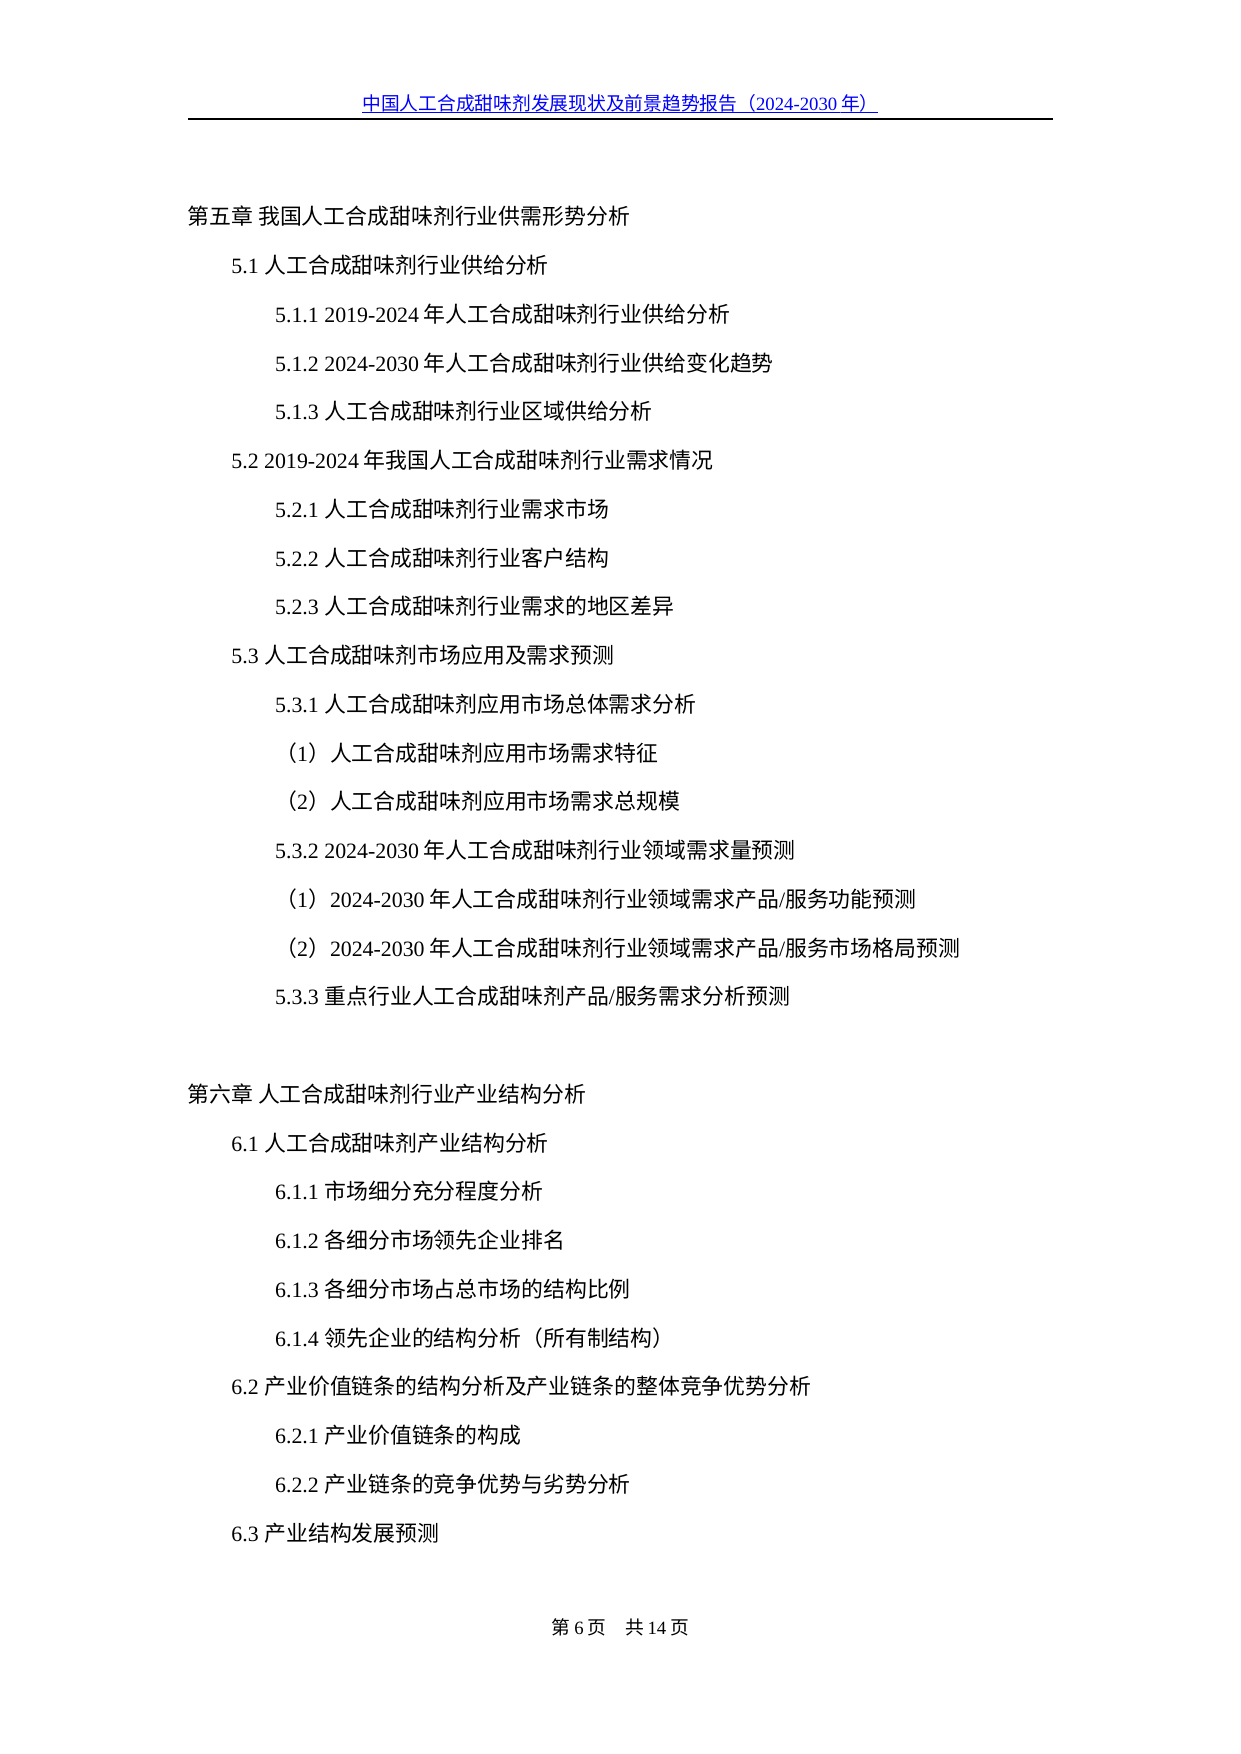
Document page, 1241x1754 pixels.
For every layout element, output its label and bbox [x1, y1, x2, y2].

text [187, 150, 1053, 1548]
